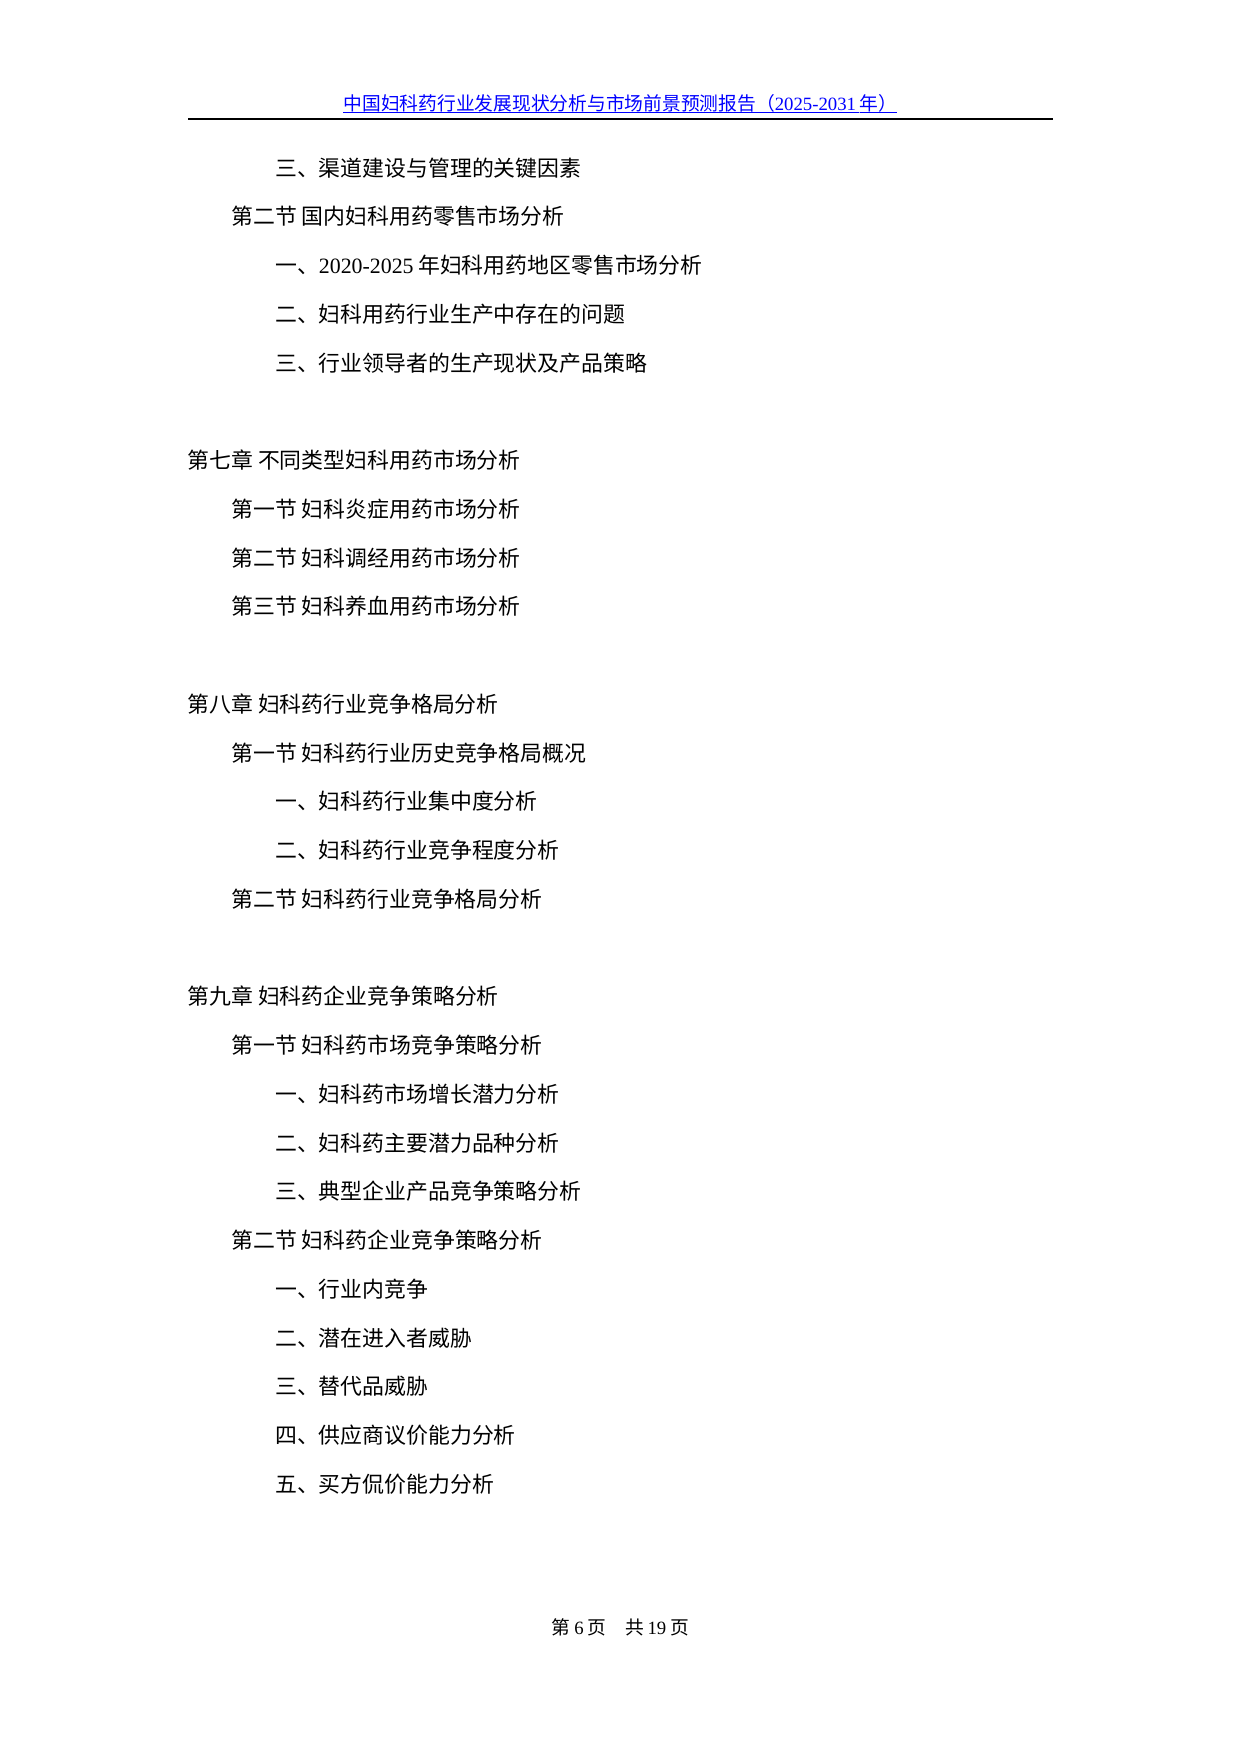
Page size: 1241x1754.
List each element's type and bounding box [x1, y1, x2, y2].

text [187, 150, 1053, 1499]
